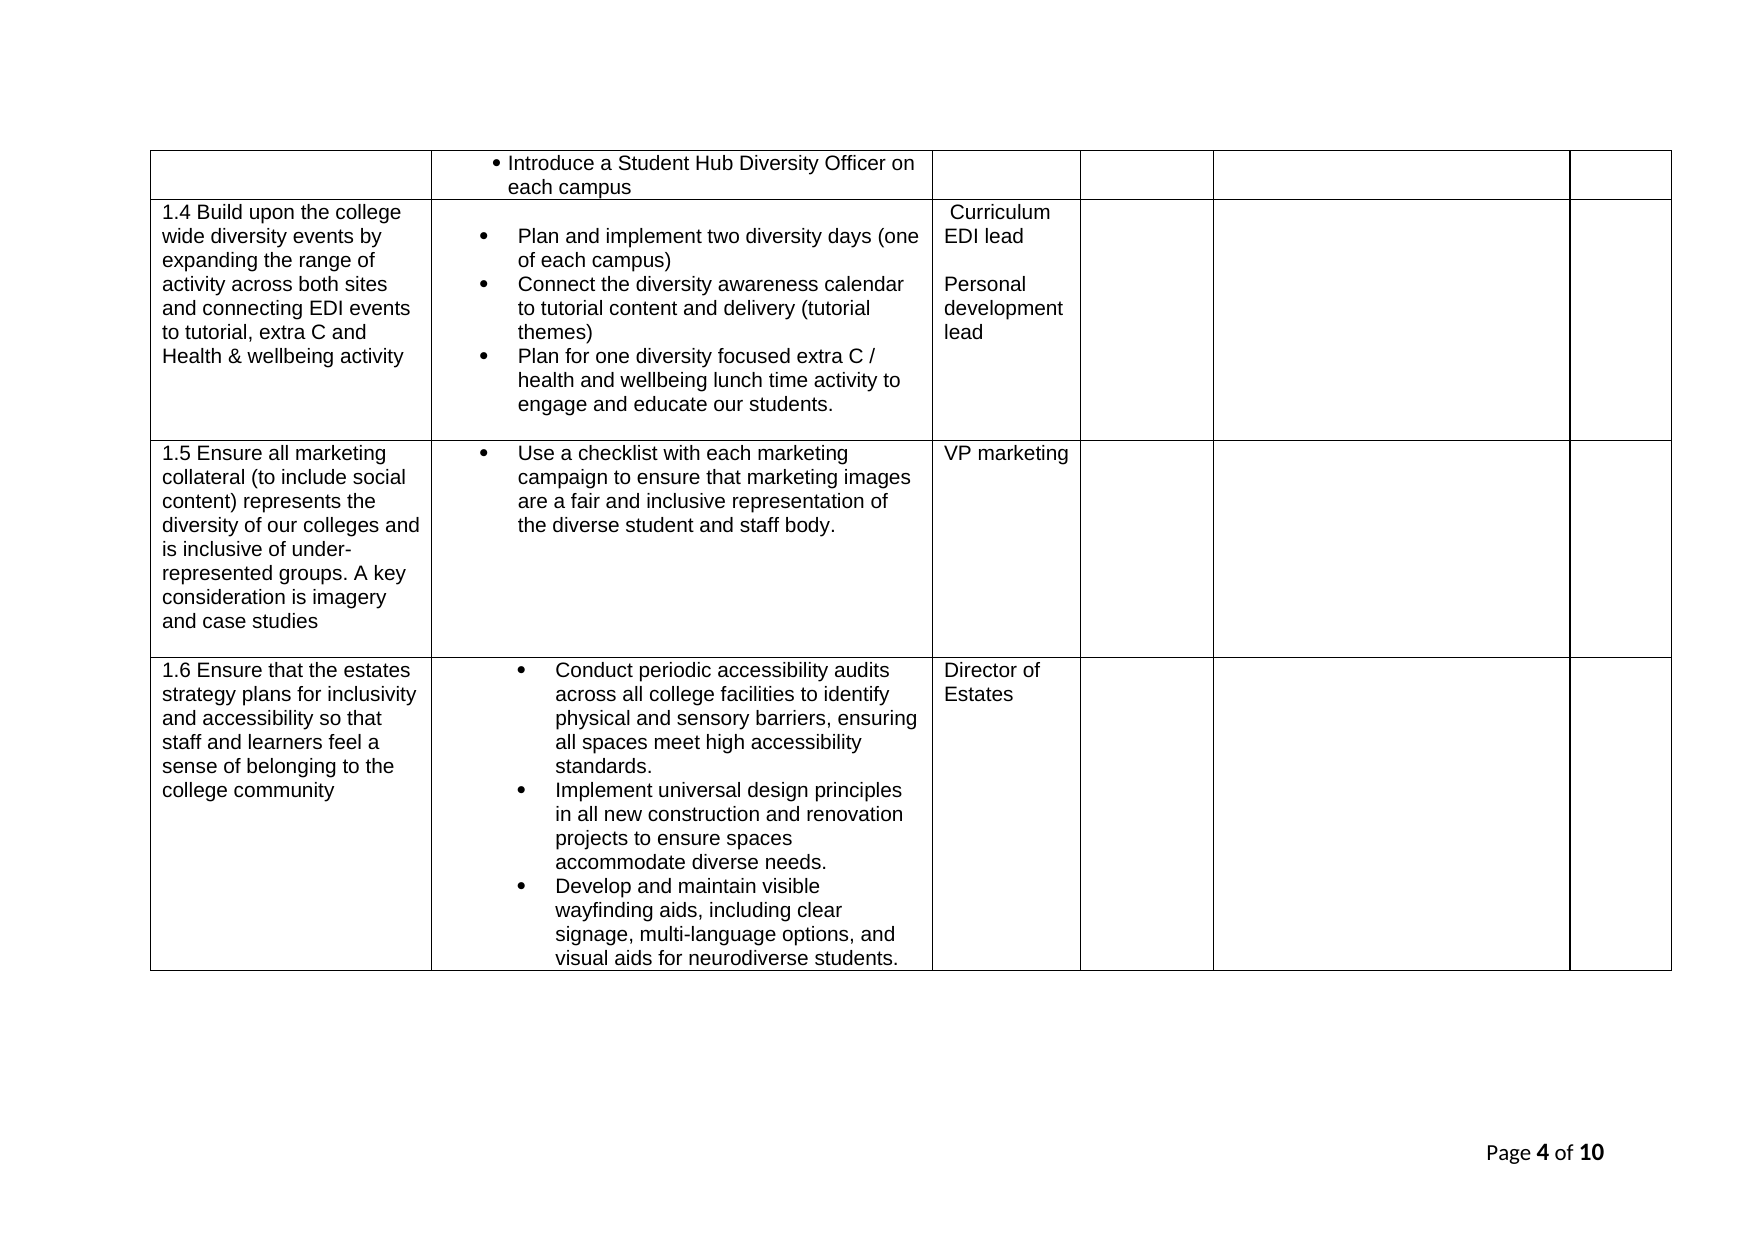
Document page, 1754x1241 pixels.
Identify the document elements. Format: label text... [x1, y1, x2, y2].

table_cell [1571, 658, 1671, 969]
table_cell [151, 151, 431, 199]
table_cell VP marketing [933, 441, 1080, 657]
table_cell Plan and implement two diversity days (one of each campus) Connect the diversity awareness calendar to tutorial content and delivery (tutorial themes) Plan for one diversity focused extra C / health and wellbeing lunch time activity to engage and educate our students. [432, 200, 932, 440]
table_cell [1081, 658, 1213, 969]
table_cell 1.6 Ensure that the estates strategy plans for inclusivity and accessibility so that staff and learners feel a sense of belonging to the college community [151, 658, 431, 969]
table_cell Use a checklist with each marketing campaign to ensure that marketing images are a fair and inclusive representation of the diverse student and staff body. [432, 441, 932, 657]
table_cell [1571, 151, 1671, 199]
table_cell [1214, 441, 1569, 657]
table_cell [933, 151, 1080, 199]
table_cell [1081, 441, 1213, 657]
table_cell 1.4 Build upon the college wide diversity events by expanding the range of activity across both sites and connecting EDI events to tutorial, extra C and Health & wellbeing activity [151, 200, 431, 440]
table_cell [1571, 441, 1671, 657]
table_cell [1214, 151, 1569, 199]
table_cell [432, 151, 932, 199]
table_cell [1571, 200, 1671, 440]
table_cell Curriculum EDI lead Personal development lead [933, 200, 1080, 440]
table_cell Director of Estates [933, 658, 1080, 969]
table_cell 1.5 Ensure all marketing collateral (to include social content) represents the diversity of our colleges and is inclusive of under-represented groups. A key consideration is imagery and case studies [151, 441, 431, 657]
table_cell [1081, 151, 1213, 199]
table_cell Conduct periodic accessibility audits across all college facilities to identify physical and sensory barriers, ensuring all spaces meet high accessibility standards. Implement universal design principles in all new construction and renovation projects to ensure spaces accommodate diverse needs. Develop and maintain visible wayfinding aids, including clear signage, multi-language options, and visual aids for neurodiverse students. [432, 658, 932, 969]
table_cell [1214, 658, 1569, 969]
table_cell [1214, 200, 1569, 440]
table_cell [1081, 200, 1213, 440]
